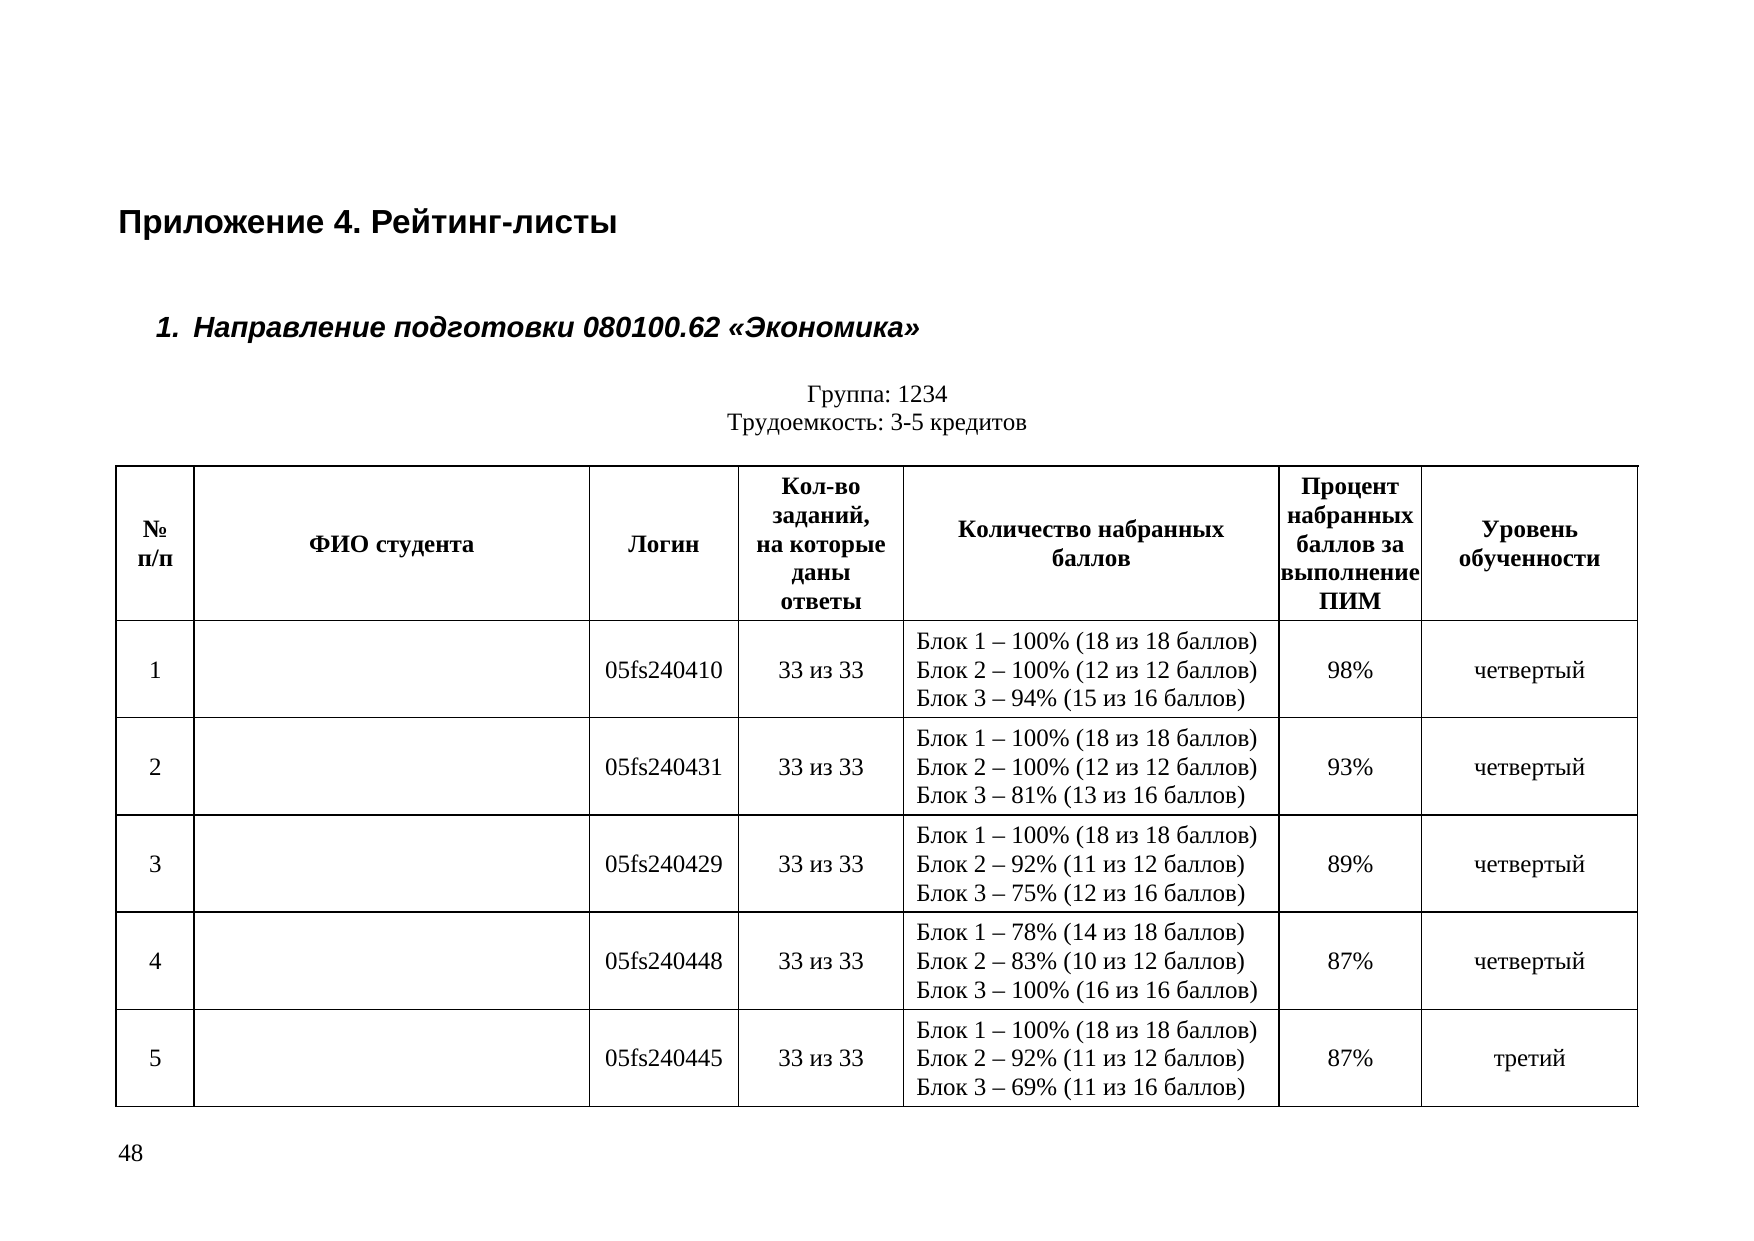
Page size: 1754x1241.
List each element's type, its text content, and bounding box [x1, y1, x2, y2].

table_cell 05fs240410 [590, 621, 738, 717]
table_header Уровень обученности [1422, 467, 1637, 620]
table_cell 93% [1280, 718, 1421, 814]
table_cell 33 из 33 [739, 1010, 903, 1106]
table_cell 98% [1280, 621, 1421, 717]
table_header Количество набранных баллов [904, 467, 1278, 620]
table_cell Блок 1 – 100% (18 из 18 баллов) Блок 2 – 92% (11 из 12 баллов) Блок 3 – 69% (11 из 16 баллов) [904, 1010, 1278, 1106]
table_cell 87% [1280, 913, 1421, 1008]
table_cell третий [1422, 1010, 1637, 1106]
table_cell [195, 1010, 589, 1106]
table_cell 33 из 33 [739, 913, 903, 1008]
table_header Логин [590, 467, 738, 620]
table_cell 89% [1280, 816, 1421, 911]
table_header Кол-во заданий, на которые даны ответы [739, 467, 903, 620]
table_cell четвертый [1422, 816, 1637, 911]
table_cell [195, 816, 589, 911]
table_cell 1 [117, 621, 193, 717]
table_cell 2 [117, 718, 193, 814]
table_cell четвертый [1422, 621, 1637, 717]
table_cell 05fs240448 [590, 913, 738, 1008]
table_cell Блок 1 – 100% (18 из 18 баллов) Блок 2 – 92% (11 из 12 баллов) Блок 3 – 75% (12 из 16 баллов) [904, 816, 1278, 911]
table_cell Блок 1 – 100% (18 из 18 баллов) Блок 2 – 100% (12 из 12 баллов) Блок 3 – 81% (13 из 16 баллов) [904, 718, 1278, 814]
table_header ФИО студента [195, 467, 589, 620]
table_cell 3 [117, 816, 193, 911]
table_cell 05fs240445 [590, 1010, 738, 1106]
text Группа: 1234 [118, 379, 1636, 407]
table_cell 33 из 33 [739, 816, 903, 911]
table_cell 87% [1280, 1010, 1421, 1106]
table_cell четвертый [1422, 718, 1637, 814]
table_header Процент набранных баллов за выполнение ПИМ [1280, 467, 1421, 620]
subtitle Направление подготовки 080100.62 «Экономика» [156, 310, 1636, 344]
table_cell 4 [117, 913, 193, 1008]
table_cell четвертый [1422, 913, 1637, 1008]
table_cell 33 из 33 [739, 718, 903, 814]
table_cell 5 [117, 1010, 193, 1106]
subtitle Приложение 4. Рейтинг-листы [118, 202, 1636, 241]
table_cell 05fs240431 [590, 718, 738, 814]
table_cell [195, 718, 589, 814]
table_cell Блок 1 – 78% (14 из 18 баллов) Блок 2 – 83% (10 из 12 баллов) Блок 3 – 100% (16 из 16 баллов) [904, 913, 1278, 1008]
table_cell 33 из 33 [739, 621, 903, 717]
table_cell Блок 1 – 100% (18 из 18 баллов) Блок 2 – 100% (12 из 12 баллов) Блок 3 – 94% (15 из 16 баллов) [904, 621, 1278, 717]
table_header № п/п [117, 467, 193, 620]
table_cell 05fs240429 [590, 816, 738, 911]
table_cell [195, 913, 589, 1008]
table_cell [195, 621, 589, 717]
text Трудоемкость: 3-5 кредитов [118, 407, 1636, 436]
